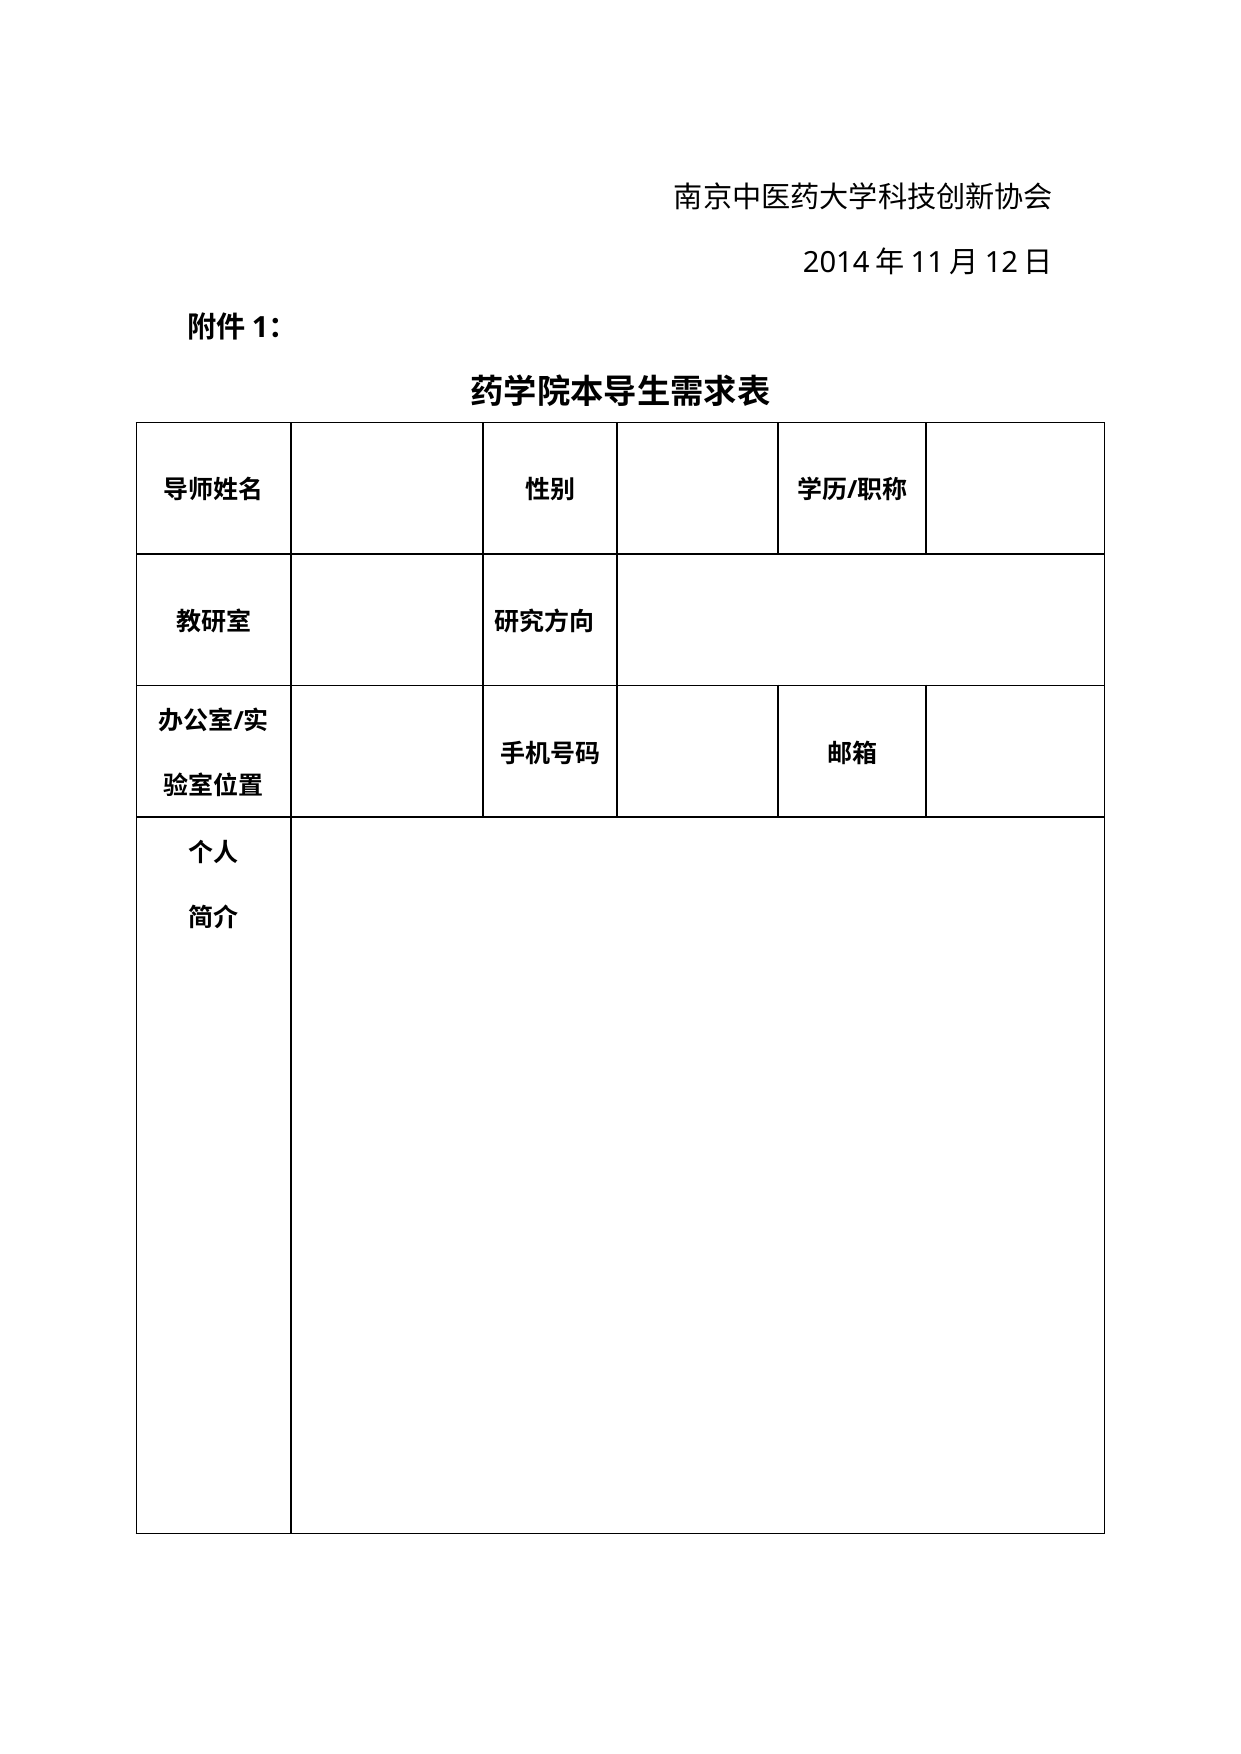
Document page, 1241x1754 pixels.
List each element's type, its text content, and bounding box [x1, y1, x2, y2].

table_cell [292, 555, 482, 684]
table_cell 办公室/实验室位置 [137, 686, 290, 816]
table_header 性别 [484, 423, 616, 553]
table_header [927, 423, 1104, 553]
table_header 学历/职称 [779, 423, 925, 553]
table_cell [618, 686, 777, 816]
text 南京中医药大学科技创新协会 [187, 162, 1053, 227]
table_cell [618, 555, 1104, 684]
table_header 导师姓名 [137, 423, 290, 553]
table_cell [292, 818, 1104, 1533]
table_cell [927, 686, 1104, 816]
text 药学院本导生需求表 [187, 357, 1053, 422]
table_cell 研究方向 [484, 555, 616, 684]
table_header [292, 423, 482, 553]
table_header [618, 423, 777, 553]
table_cell 教研室 [137, 555, 290, 684]
table_cell 个人 简介 [137, 818, 290, 1533]
text 附件1： [187, 292, 1053, 357]
text 2014年11月12日 [187, 227, 1053, 292]
table_cell 手机号码 [484, 686, 616, 816]
table_cell [292, 686, 482, 816]
table_cell 邮箱 [779, 686, 925, 816]
